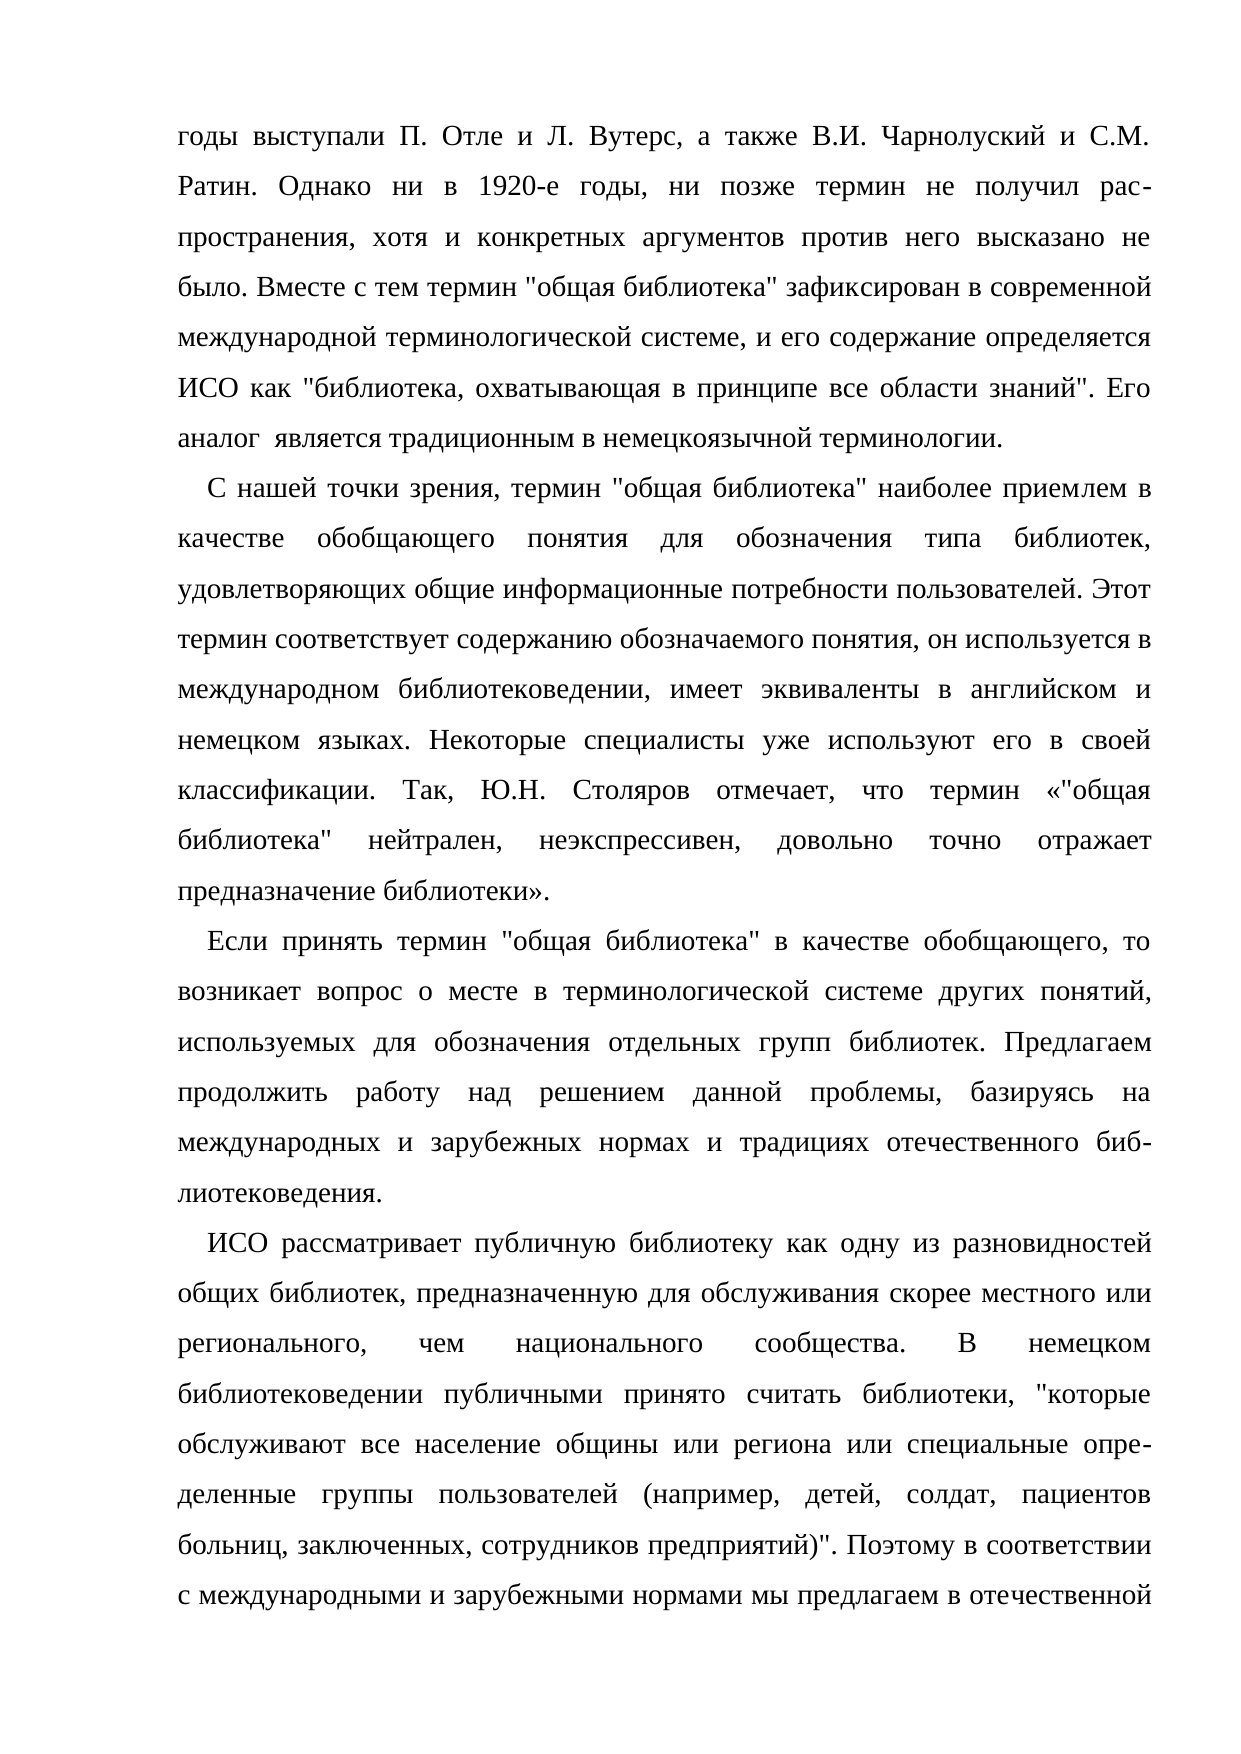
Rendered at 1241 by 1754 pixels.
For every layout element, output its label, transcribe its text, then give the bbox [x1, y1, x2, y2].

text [177, 118, 1152, 453]
text Если принять термин "общая библиотека" в качестве обобщающего, то возникает вопрос о месте в терминологической системе других понятий, используемых для обозначения отдельных групп библиотек. Предлагаем продолжить работу над решением данной проблемы, базируясь на международных и зарубежных нормах и традициях отечественного библиотековедения. [177, 923, 1152, 1208]
text С нашей точки зрения, термин "общая библиотека" наиболее приемлем в качестве обобщающего понятия для обозначения типа библиотек, удовлетворяющих общие информационные потребности пользователей. Этот термин соответствует содержанию обозначаемого понятия, он используется в международном библиотековедении, имеет эквиваленты в английском и немецком языках. Некоторые специалисты уже используют его в своей классификации. Так, Ю.Н. Столяров отмечает, что термин «"общая библиотека" нейтрален, неэкспрессивен, довольно точно отражает предназначение библиотеки». [177, 470, 1152, 906]
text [177, 1225, 1152, 1611]
